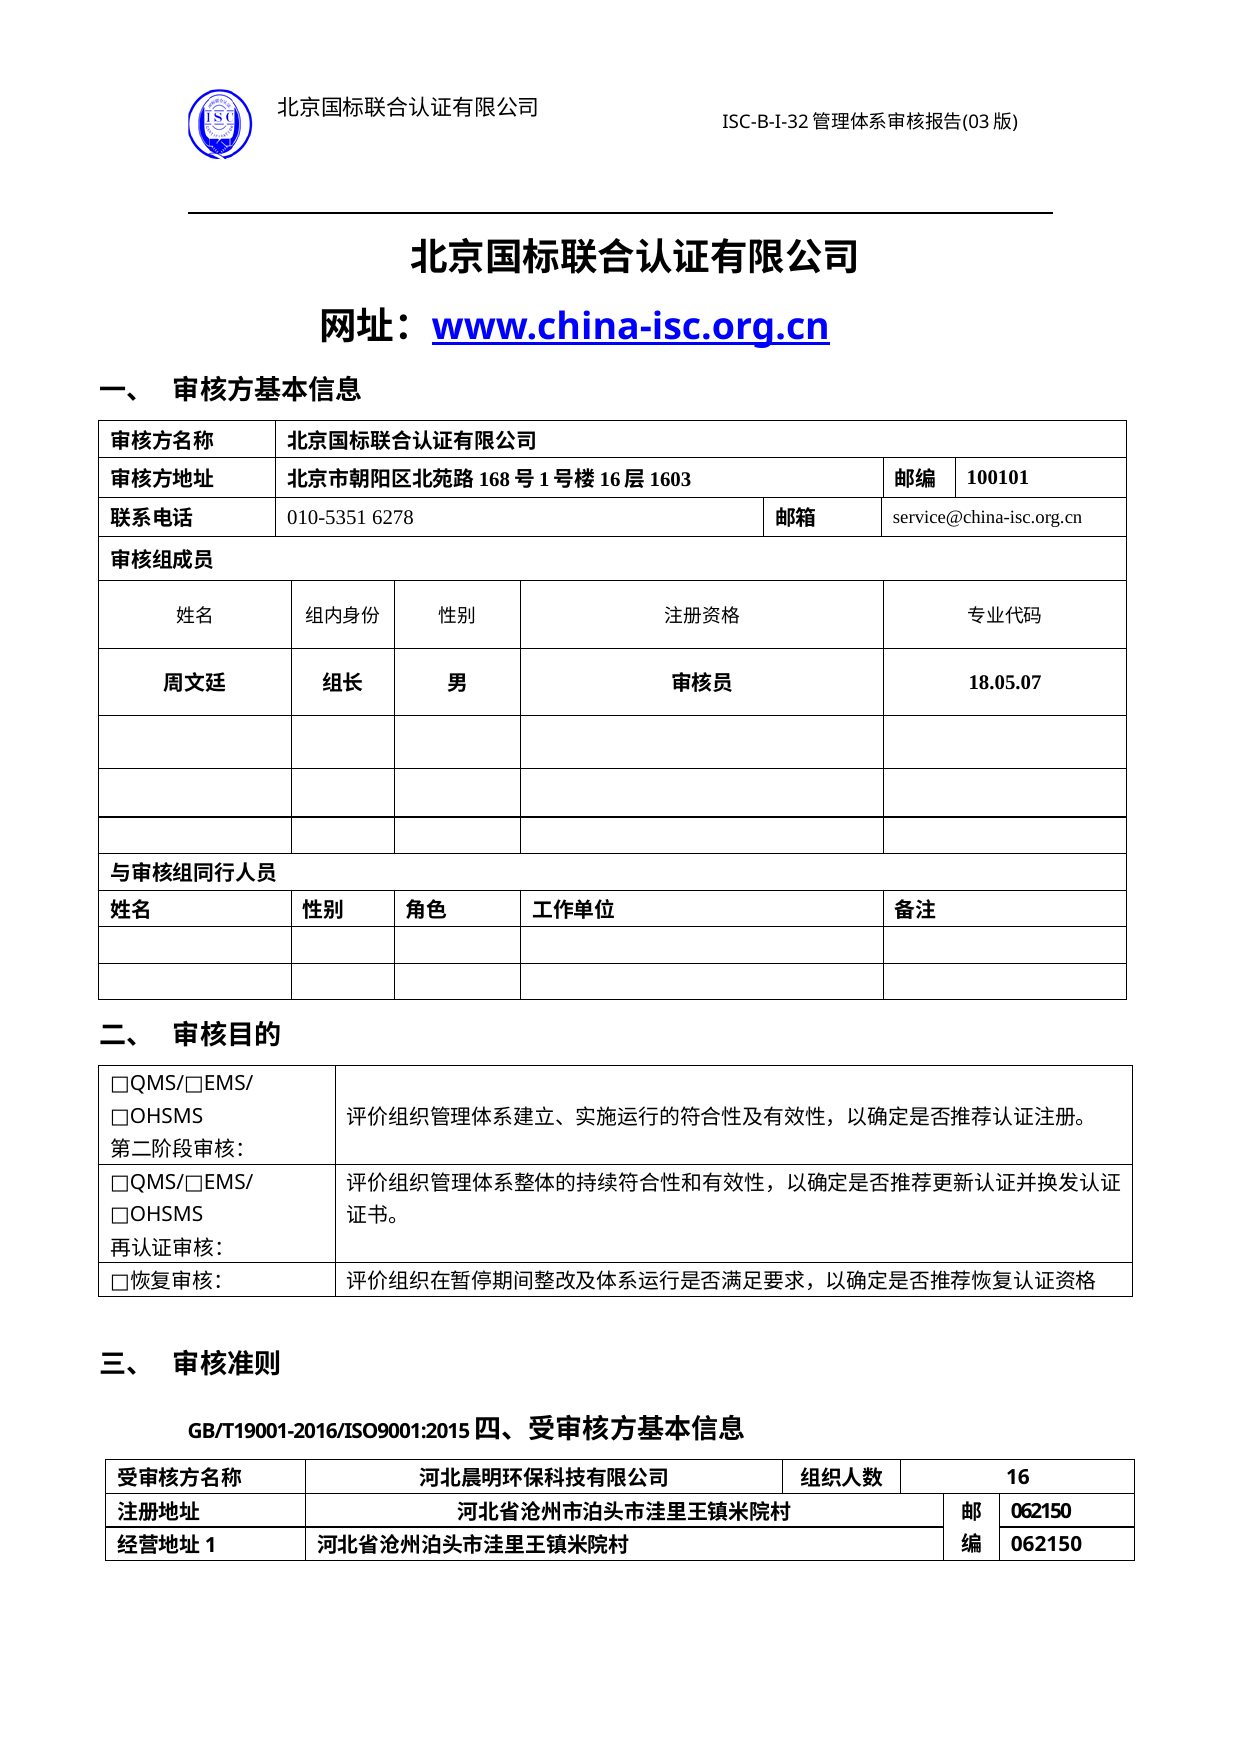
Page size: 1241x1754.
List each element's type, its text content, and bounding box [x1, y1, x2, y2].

table_cell 注册地址 [106, 1494, 305, 1526]
table_cell 姓名 [99, 581, 291, 648]
table_cell [99, 716, 291, 768]
list 审核准则 [99, 1329, 1053, 1394]
table_cell 周文廷 [99, 649, 291, 715]
table_header 16 [901, 1460, 1134, 1493]
table_cell [884, 716, 1126, 768]
table_cell 姓名 [99, 891, 291, 926]
table_cell [884, 769, 1126, 816]
table_cell [292, 927, 394, 963]
table_cell [292, 964, 394, 999]
table_cell service@china-isc.org.cn [882, 498, 1126, 536]
table_cell [521, 964, 883, 999]
table_cell 18.05.07 [884, 649, 1126, 715]
table_cell [99, 769, 291, 816]
table_cell 注册资格 [521, 581, 883, 648]
table_cell [292, 769, 394, 816]
table_header 河北晨明环保科技有限公司 [306, 1460, 782, 1493]
table_cell [292, 818, 394, 853]
table_cell [395, 769, 520, 816]
table_cell [99, 964, 291, 999]
table_cell 评价组织在暂停期间整改及体系运行是否满足要求，以确定是否推荐恢复认证资格 [336, 1263, 1132, 1296]
list 审核目的 [99, 1000, 1053, 1065]
table_cell [395, 818, 520, 853]
table_cell 工作单位 [521, 891, 883, 926]
table_cell 审核组成员 [99, 537, 1126, 580]
table_cell 062150 [1000, 1494, 1134, 1526]
table_cell 联系电话 [99, 498, 275, 536]
table_cell 邮编 [884, 458, 955, 497]
table_header 审核方名称 [99, 421, 275, 457]
table_cell 角色 [395, 891, 520, 926]
table_cell [99, 927, 291, 963]
table_cell □恢复审核： [99, 1263, 335, 1296]
table_cell 与审核组同行人员 [99, 854, 1126, 889]
picture [187, 89, 253, 158]
table_cell 专业代码 [884, 581, 1126, 648]
text 北京国标联合认证有限公司 [187, 226, 1053, 281]
text 网址：www.china-isc.org.cn [187, 290, 1053, 355]
table_cell 100101 [956, 458, 1126, 497]
table_cell [521, 716, 883, 768]
table_cell [292, 716, 394, 768]
table_cell [521, 818, 883, 853]
table_cell 河北省沧州泊头市洼里王镇米院村 [306, 1528, 943, 1560]
table_cell 经营地址1 [106, 1528, 305, 1560]
table_cell [521, 769, 883, 816]
table_cell 北京市朝阳区北苑路168号1号楼16层1603 [276, 458, 883, 497]
table_header □QMS/□EMS/□OHSMS 第二阶段审核： [99, 1066, 335, 1164]
table_cell 河北省沧州市泊头市洼里王镇米院村 [306, 1494, 943, 1526]
table_cell 审核方地址 [99, 458, 275, 497]
table_cell 性别 [292, 891, 394, 926]
table_cell [521, 927, 883, 963]
table_cell 邮 编 [944, 1494, 999, 1560]
table_header 组织人数 [783, 1460, 900, 1493]
text GB/T19001-2016/ISO9001:2015四、受审核方基本信息 [187, 1394, 1053, 1459]
list 审核方基本信息 [99, 355, 1053, 420]
table_cell 邮箱 [764, 498, 881, 536]
table_cell [395, 716, 520, 768]
table_cell [884, 964, 1126, 999]
table_header 受审核方名称 [106, 1460, 305, 1493]
table_cell 010-5351 6278 [276, 498, 763, 536]
table_cell 评价组织管理体系整体的持续符合性和有效性，以确定是否推荐更新认证并换发认证证书。 [336, 1165, 1132, 1262]
table_cell 审核员 [521, 649, 883, 715]
table_cell 组长 [292, 649, 394, 715]
table_cell 062150 [1000, 1528, 1134, 1560]
table_cell [884, 818, 1126, 853]
table_cell [395, 964, 520, 999]
table_cell 组内身份 [292, 581, 394, 648]
table_cell [884, 927, 1126, 963]
table_header 北京国标联合认证有限公司 [276, 421, 1126, 457]
table_cell [99, 818, 291, 853]
table_cell 性别 [395, 581, 520, 648]
table_cell 男 [395, 649, 520, 715]
table_header 评价组织管理体系建立、实施运行的符合性及有效性，以确定是否推荐认证注册。 [336, 1066, 1132, 1164]
table_cell 备注 [884, 891, 1126, 926]
table_cell [395, 927, 520, 963]
table_cell □QMS/□EMS/□OHSMS 再认证审核： [99, 1165, 335, 1262]
